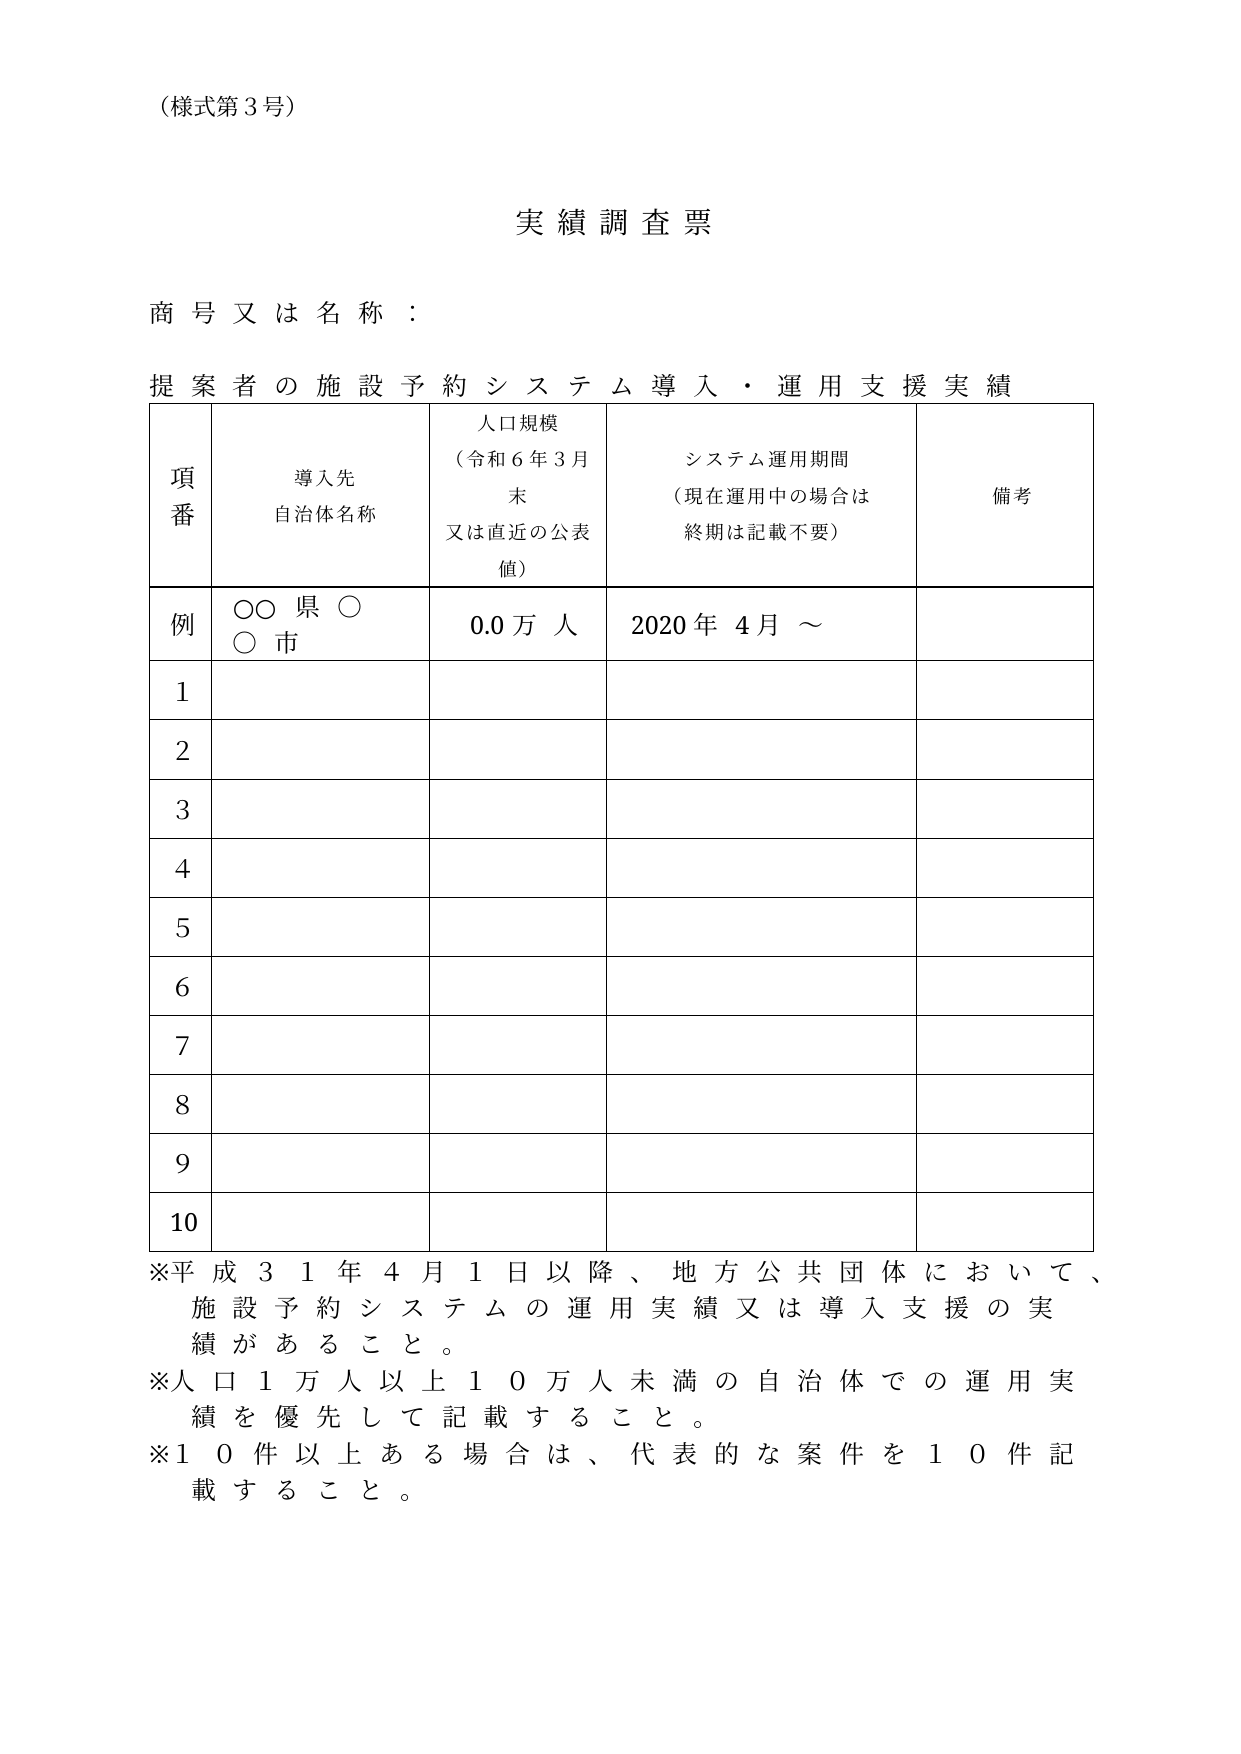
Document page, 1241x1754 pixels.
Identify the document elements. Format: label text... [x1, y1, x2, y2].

table_cell [917, 720, 1093, 778]
subtitle 実績調査票 [149, 184, 1091, 257]
table_cell ２ [150, 720, 211, 778]
table_cell ３ [150, 780, 211, 837]
table_cell [430, 1075, 606, 1133]
table_cell ８ [150, 1075, 211, 1133]
table_cell [917, 1016, 1093, 1074]
table_cell [212, 720, 429, 778]
table_cell [607, 1134, 916, 1192]
table_cell [607, 780, 916, 837]
table_cell [917, 1075, 1093, 1133]
text ※平成３１年４月１日以降、地方公共団体において、施設予約システムの運用実績又は導入支援の実績があること。 [149, 1252, 1091, 1361]
table_cell [212, 1016, 429, 1074]
table_cell ９ [150, 1134, 211, 1192]
table_cell [212, 1134, 429, 1192]
table_cell ４ [150, 839, 211, 897]
table_cell 10 [150, 1193, 211, 1251]
table_cell [917, 1134, 1093, 1192]
table_cell [607, 839, 916, 897]
table_cell [430, 661, 606, 719]
table_cell [607, 661, 916, 719]
table_cell [607, 720, 916, 778]
table_cell [430, 780, 606, 837]
table_cell [430, 957, 606, 1015]
table_cell [430, 1134, 606, 1192]
table_cell [212, 1075, 429, 1133]
table_cell [607, 1016, 916, 1074]
table_cell [212, 957, 429, 1015]
table_cell [430, 1016, 606, 1074]
text 商号又は名称： [149, 294, 1091, 330]
text 提案者の施設予約システム導入・運用支援実績 [149, 367, 1091, 403]
table_cell [607, 898, 916, 956]
table_cell [917, 588, 1093, 660]
table_cell [430, 839, 606, 897]
table_cell 例 [150, 588, 211, 660]
table_header システム運用期間 （現在運用中の場合は 終期は記載不要） [607, 404, 916, 586]
table_cell [212, 839, 429, 897]
table_cell [917, 661, 1093, 719]
table_cell [607, 1193, 916, 1251]
table_cell [607, 957, 916, 1015]
table_cell [917, 1193, 1093, 1251]
table_cell 2020年4月～ [607, 588, 916, 660]
table_cell [430, 720, 606, 778]
table_cell [212, 898, 429, 956]
table_cell ６ [150, 957, 211, 1015]
table_cell [917, 839, 1093, 897]
table_cell [212, 661, 429, 719]
text ※１０件以上ある場合は、代表的な案件を１０件記載すること。 [149, 1434, 1091, 1507]
table_cell １ [150, 661, 211, 719]
table_cell [430, 1193, 606, 1251]
table_cell [917, 957, 1093, 1015]
table_cell 0.0万人 [430, 588, 606, 660]
table_cell [917, 898, 1093, 956]
table_cell [430, 898, 606, 956]
table_cell [212, 1193, 429, 1251]
table_header 人口規模 （令和６年３月末 又は直近の公表値） [430, 404, 606, 586]
table_cell ７ [150, 1016, 211, 1074]
text ※人口１万人以上１０万人未満の自治体での運用実績を優先して記載すること。 [149, 1361, 1091, 1434]
table_cell [917, 780, 1093, 837]
table_header 備考 [917, 404, 1093, 586]
table_cell [607, 1075, 916, 1133]
table_cell [212, 780, 429, 837]
table_cell ５ [150, 898, 211, 956]
table_cell ○○県○○市 [212, 588, 429, 660]
table_header 導入先 自治体名称 [212, 404, 429, 586]
table_header 項番 [150, 404, 211, 586]
